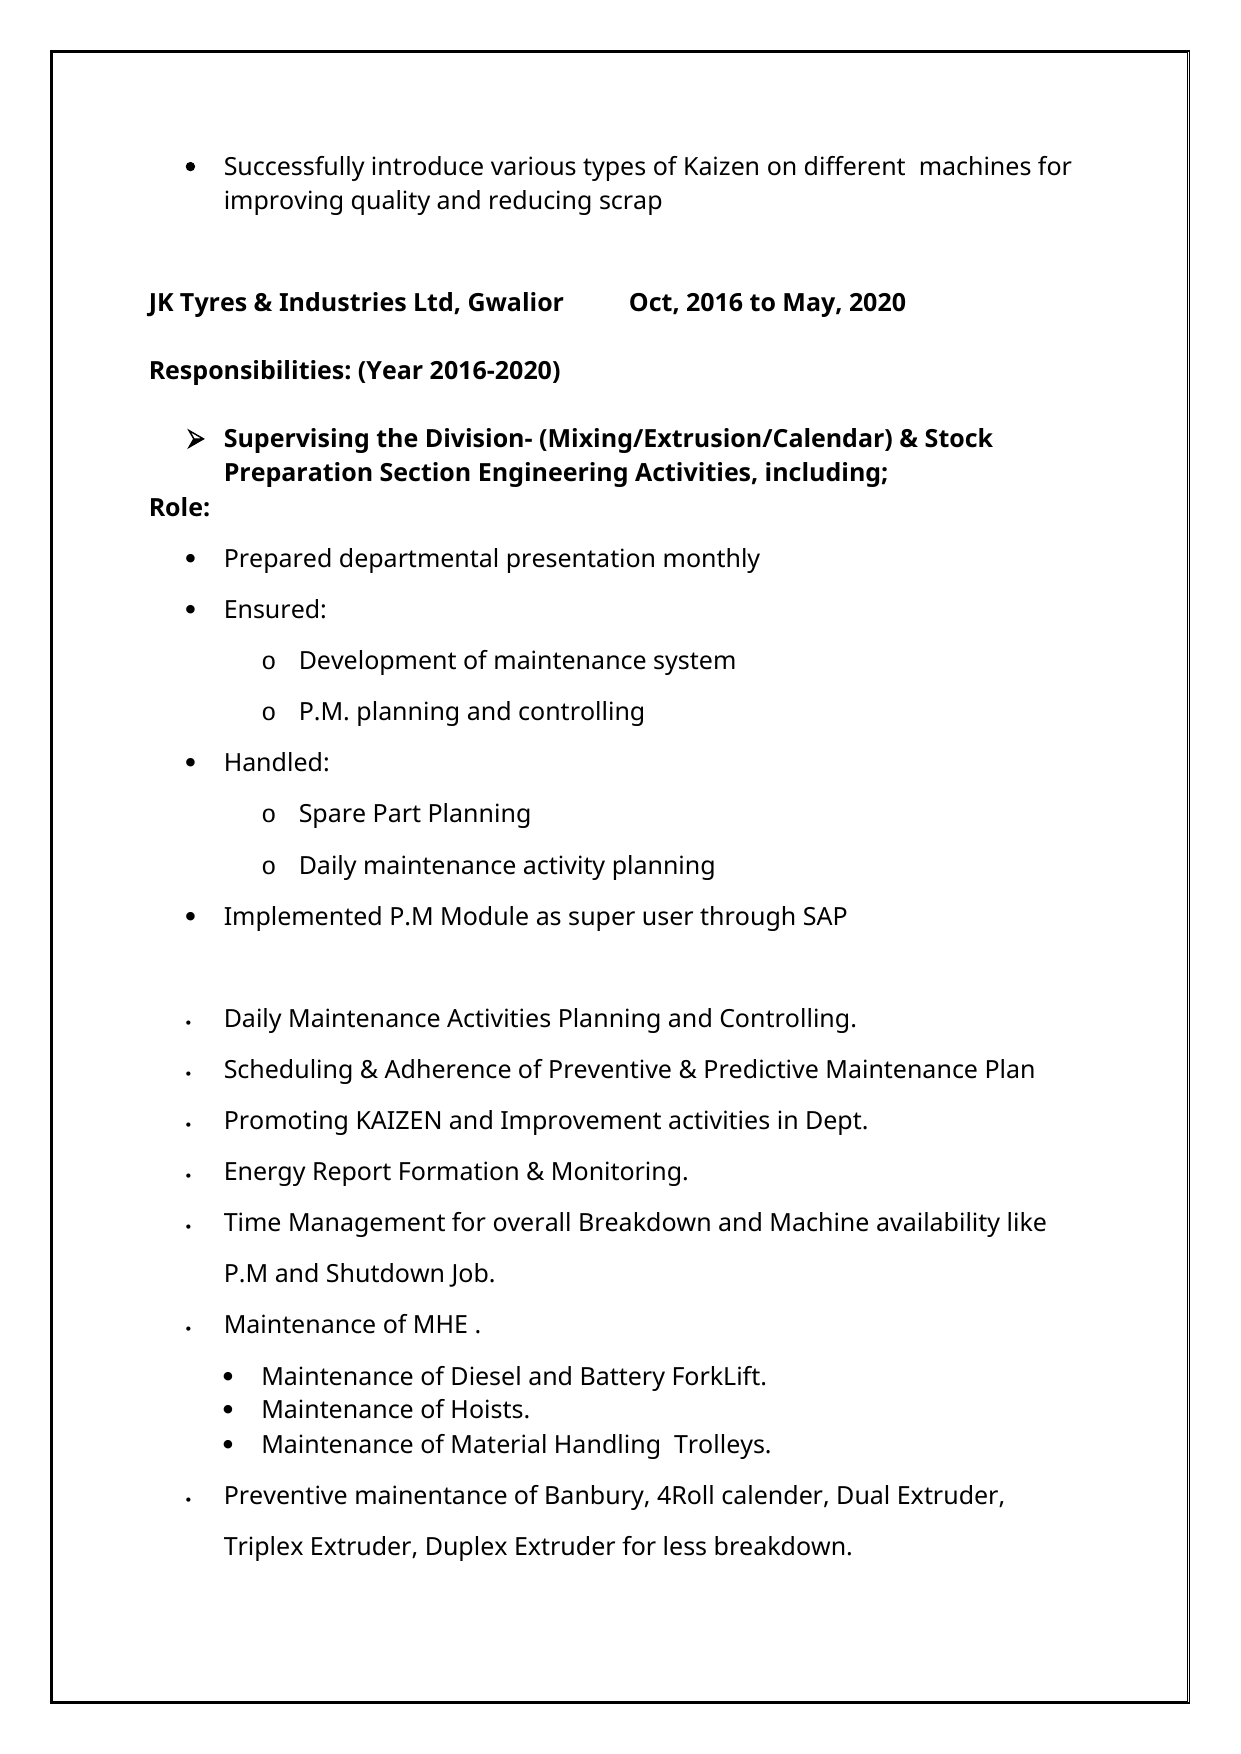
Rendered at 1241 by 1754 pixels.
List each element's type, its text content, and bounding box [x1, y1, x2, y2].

list Ensured: [186, 591, 1092, 625]
list Handled: [186, 745, 1092, 779]
text JK Tyres & Industries Ltd, Gwalior Oct, 2016 to May, 2020 [148, 285, 1092, 319]
list Time Management for overall Breakdown and Machine availability like P.M and Shutdown Job. [186, 1205, 1092, 1290]
list Energy Report Formation & Monitoring. [186, 1154, 1092, 1188]
list Successfully introduce various types of Kaizen on different machines for improving quality and reducing scrap [186, 148, 1092, 217]
list Supervising the Division- (Mixing/Extrusion/Calendar) & Stock Preparation Section Engineering Activities, including; [186, 421, 1092, 489]
text Role: [148, 489, 1092, 523]
list P.M. planning and controlling [261, 694, 1092, 728]
list Preventive mainentance of Banbury, 4Roll calender, Dual Extruder, Triplex Extruder, Duplex Extruder for less breakdown. [186, 1477, 1092, 1562]
list Prepared departmental presentation monthly [186, 540, 1092, 574]
list Maintenance of MHE . [186, 1307, 1092, 1341]
list Implemented P.M Module as super user through SAP [186, 899, 1092, 933]
text Responsibilities: (Year 2016-2020) [148, 353, 1092, 387]
list Daily maintenance activity planning [261, 847, 1092, 882]
list Scheduling & Adherence of Preventive & Predictive Maintenance Plan [186, 1052, 1092, 1086]
list Spare Part Planning [261, 796, 1092, 830]
list Promoting KAIZEN and Improvement activities in Dept. [186, 1103, 1092, 1137]
list Maintenance of Diesel and Battery ForkLift. [223, 1358, 1092, 1392]
list Development of maintenance system [261, 642, 1092, 677]
list Maintenance of Material Handling Trolleys. [223, 1426, 1092, 1460]
list Daily Maintenance Activities Planning and Controlling. [186, 1001, 1092, 1035]
list Maintenance of Hoists. [223, 1392, 1092, 1426]
